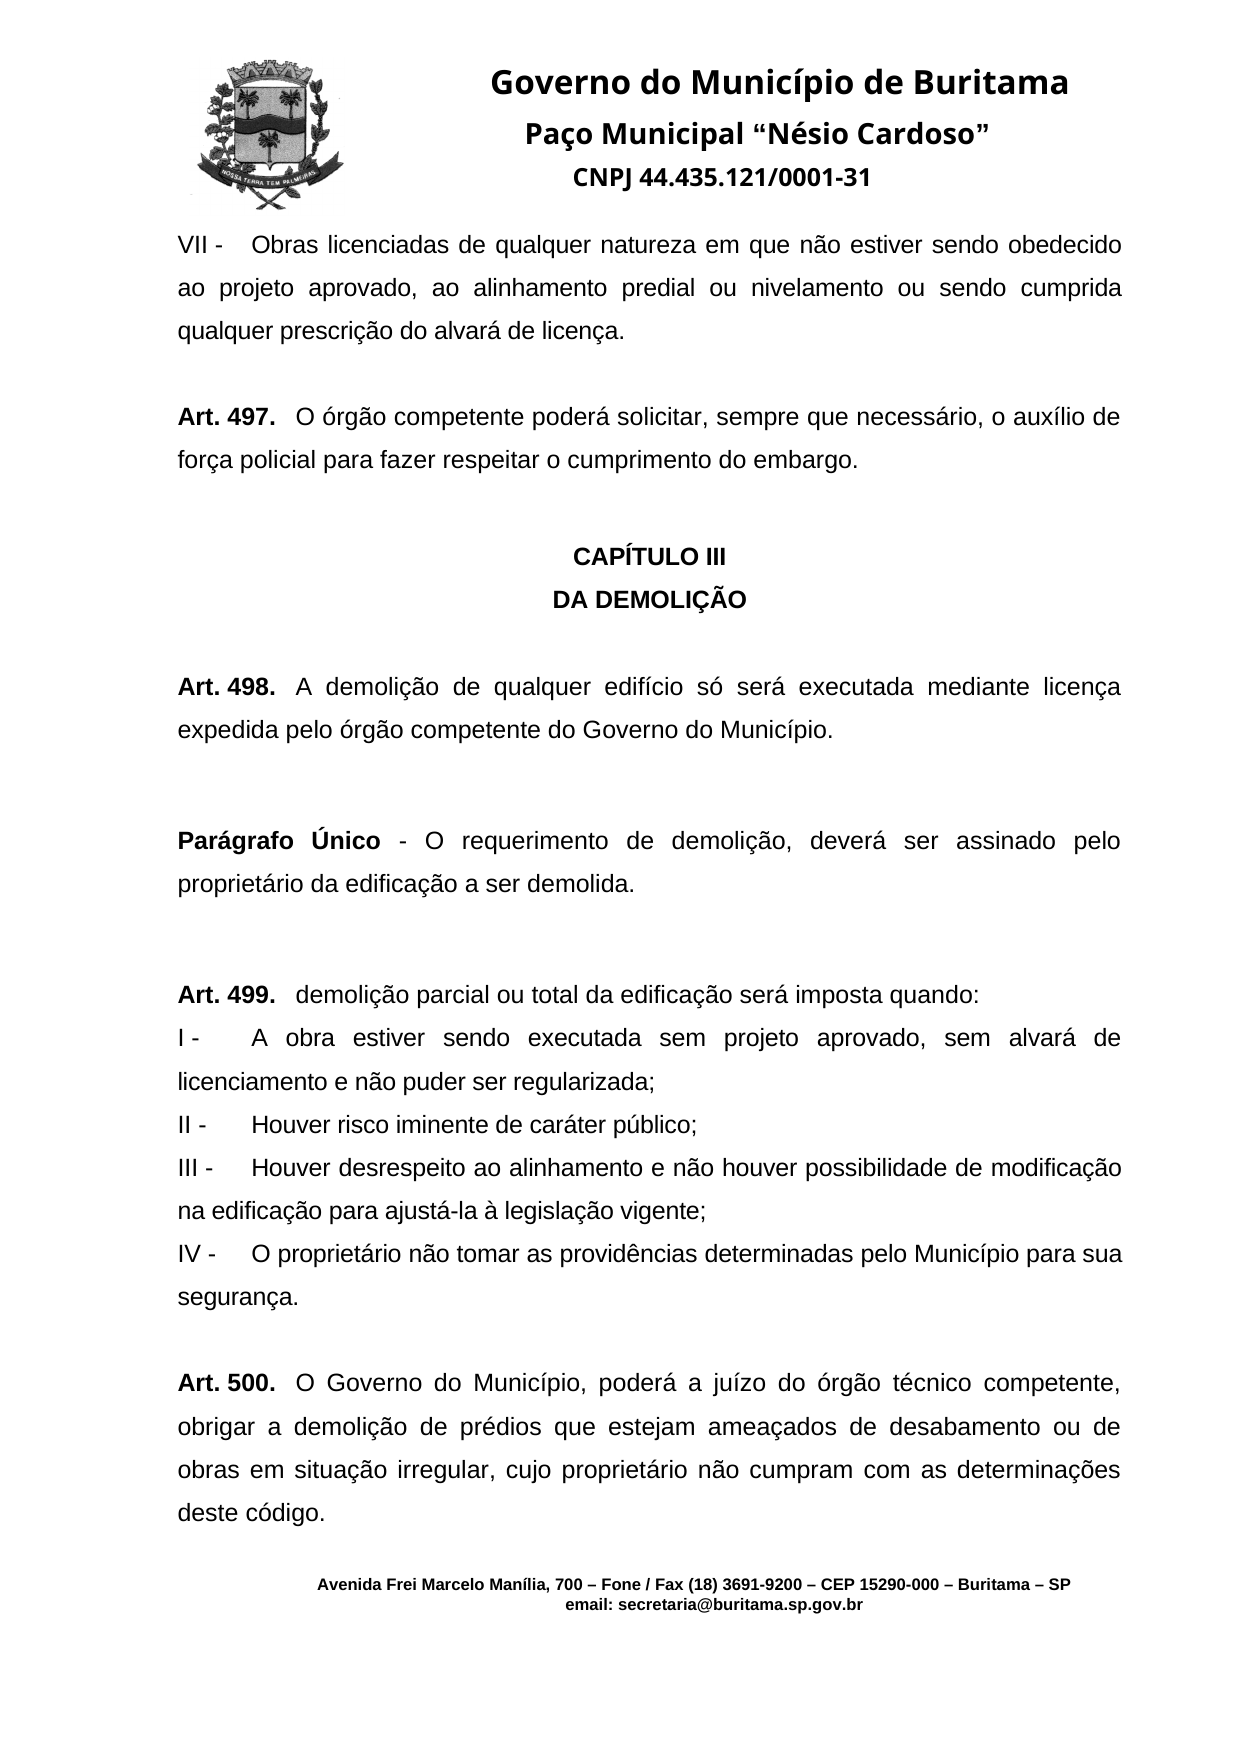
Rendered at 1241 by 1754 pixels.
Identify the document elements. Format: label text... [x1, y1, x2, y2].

list O órgão competente poderá solicitar, sempre que necessário, o auxílio de força policial para fazer respeitar o cumprimento do embargo. [177, 402, 1122, 474]
list O Governo do Município, poderá a juízo do órgão técnico competente, obrigar a demolição de prédios que estejam ameaçados de desabamento ou de obras em situação irregular, cujo proprietário não cumpram com as determinações deste código. [177, 1368, 1122, 1526]
list Houver desrespeito ao alinhamento e não houver possibilidade de modificação na edificação para ajustá-la à legislação vigente; [177, 1153, 1122, 1224]
picture [188, 57, 345, 216]
text CAPÍTULO III [177, 542, 1122, 571]
text DA DEMOLIÇÃO [177, 585, 1122, 614]
list Parágrafo Único - O requerimento de demolição, deverá ser assinado pelo proprietário da edificação a ser demolida. [177, 826, 1122, 898]
list A demolição de qualquer edifício só será executada mediante licença expedida pelo órgão competente do Governo do Município. [177, 671, 1122, 743]
list Houver risco iminente de caráter público; [177, 1109, 1122, 1138]
list demolição parcial ou total da edificação será imposta quando: [177, 980, 1122, 1009]
list O proprietário não tomar as providências determinadas pelo Município para sua segurança. [177, 1239, 1122, 1311]
list Obras licenciadas de qualquer natureza em que não estiver sendo obedecido ao projeto aprovado, ao alinhamento predial ou nivelamento ou sendo cumprida qualquer prescrição do alvará de licença. [177, 229, 1122, 344]
list A obra estiver sendo executada sem projeto aprovado, sem alvará de licenciamento e não puder ser regularizada; [177, 1023, 1122, 1095]
